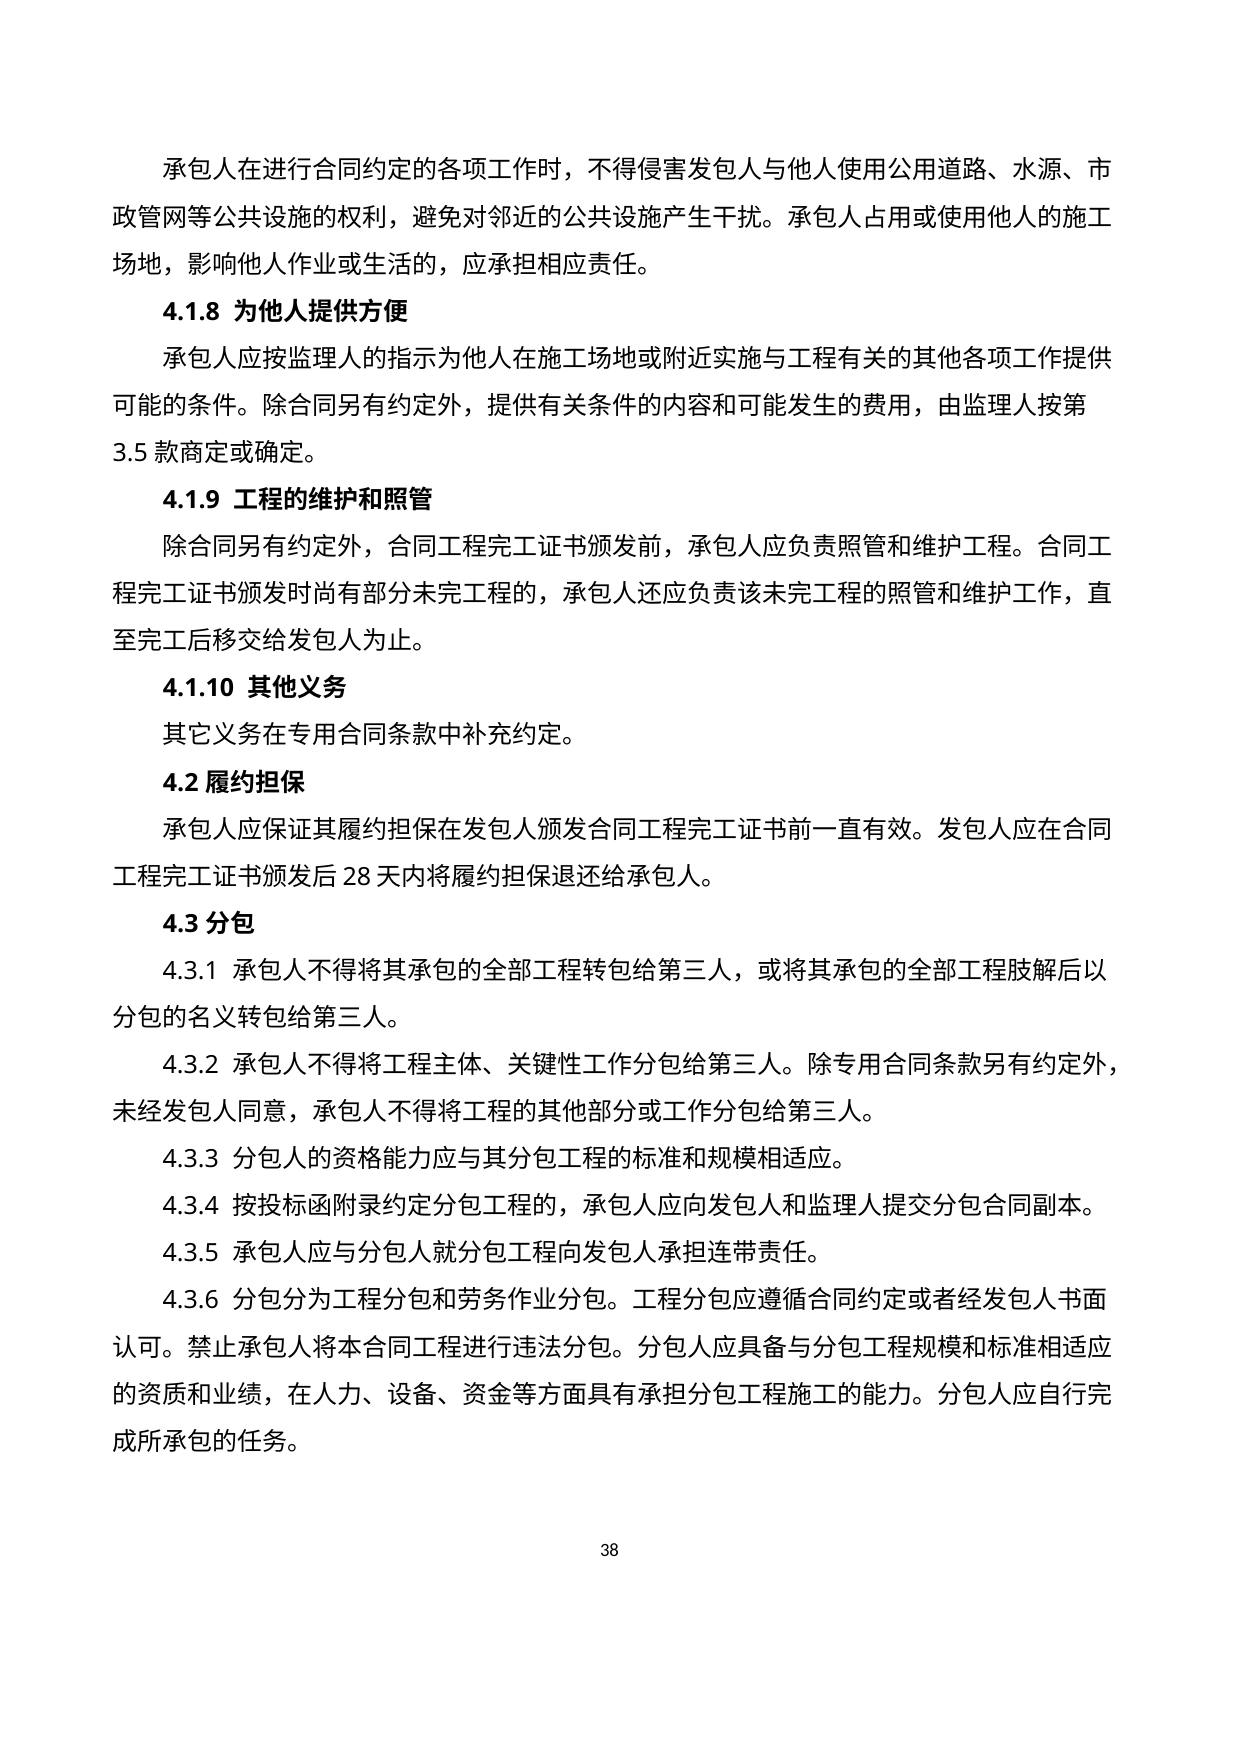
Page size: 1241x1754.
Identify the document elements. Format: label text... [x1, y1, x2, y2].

text 4.3.5 承包人应与分包人就分包工程向发包人承担连带责任。 [112, 1233, 1128, 1269]
text 承包人应保证其履约担保在发包人颁发合同工程完工证书前一直有效。发包人应在合同工程完工证书颁发后28天内将履约担保退还给承包人。 [112, 809, 1128, 892]
text 承包人应按监理人的指示为他人在施工场地或附近实施与工程有关的其他各项工作提供可能的条件。除合同另有约定外，提供有关条件的内容和可能发生的费用，由监理人按第3.5 款商定或确定。 [112, 338, 1128, 469]
text 除合同另有约定外，合同工程完工证书颁发前，承包人应负责照管和维护工程。合同工程完工证书颁发时尚有部分未完工程的，承包人还应负责该未完工程的照管和维护工作，直至完工后移交给发包人为止。 [112, 527, 1128, 657]
text 4.3.4 按投标函附录约定分包工程的，承包人应向发包人和监理人提交分包合同副本。 [112, 1186, 1128, 1222]
text 承包人在进行合同约定的各项工作时，不得侵害发包人与他人使用公用道路、水源、市政管网等公共设施的权利，避免对邻近的公共设施产生干扰。承包人占用或使用他人的施工场地，影响他人作业或生活的，应承担相应责任。 [112, 150, 1128, 280]
text 4.1.8 为他人提供方便 [112, 291, 1128, 327]
text 4.3.1 承包人不得将其承包的全部工程转包给第三人，或将其承包的全部工程肢解后以分包的名义转包给第三人。 [112, 950, 1128, 1034]
text 4.3.6 分包分为工程分包和劳务作业分包。工程分包应遵循合同约定或者经发包人书面认可。禁止承包人将本合同工程进行违法分包。分包人应具备与分包工程规模和标准相适应的资质和业绩，在人力、设备、资金等方面具有承担分包工程施工的能力。分包人应自行完成所承包的任务。 [112, 1280, 1128, 1457]
text 其它义务在专用合同条款中补充约定。 [112, 715, 1128, 751]
text 4.3 分包 [112, 903, 1128, 939]
text 4.1.10 其他义务 [112, 668, 1128, 704]
text 4.2 履约担保 [112, 762, 1128, 798]
text 4.1.9 工程的维护和照管 [112, 479, 1128, 516]
text 4.3.2 承包人不得将工程主体、关键性工作分包给第三人。除专用合同条款另有约定外，未经发包人同意，承包人不得将工程的其他部分或工作分包给第三人。 [112, 1044, 1128, 1128]
text 4.3.3 分包人的资格能力应与其分包工程的标准和规模相适应。 [112, 1139, 1128, 1175]
